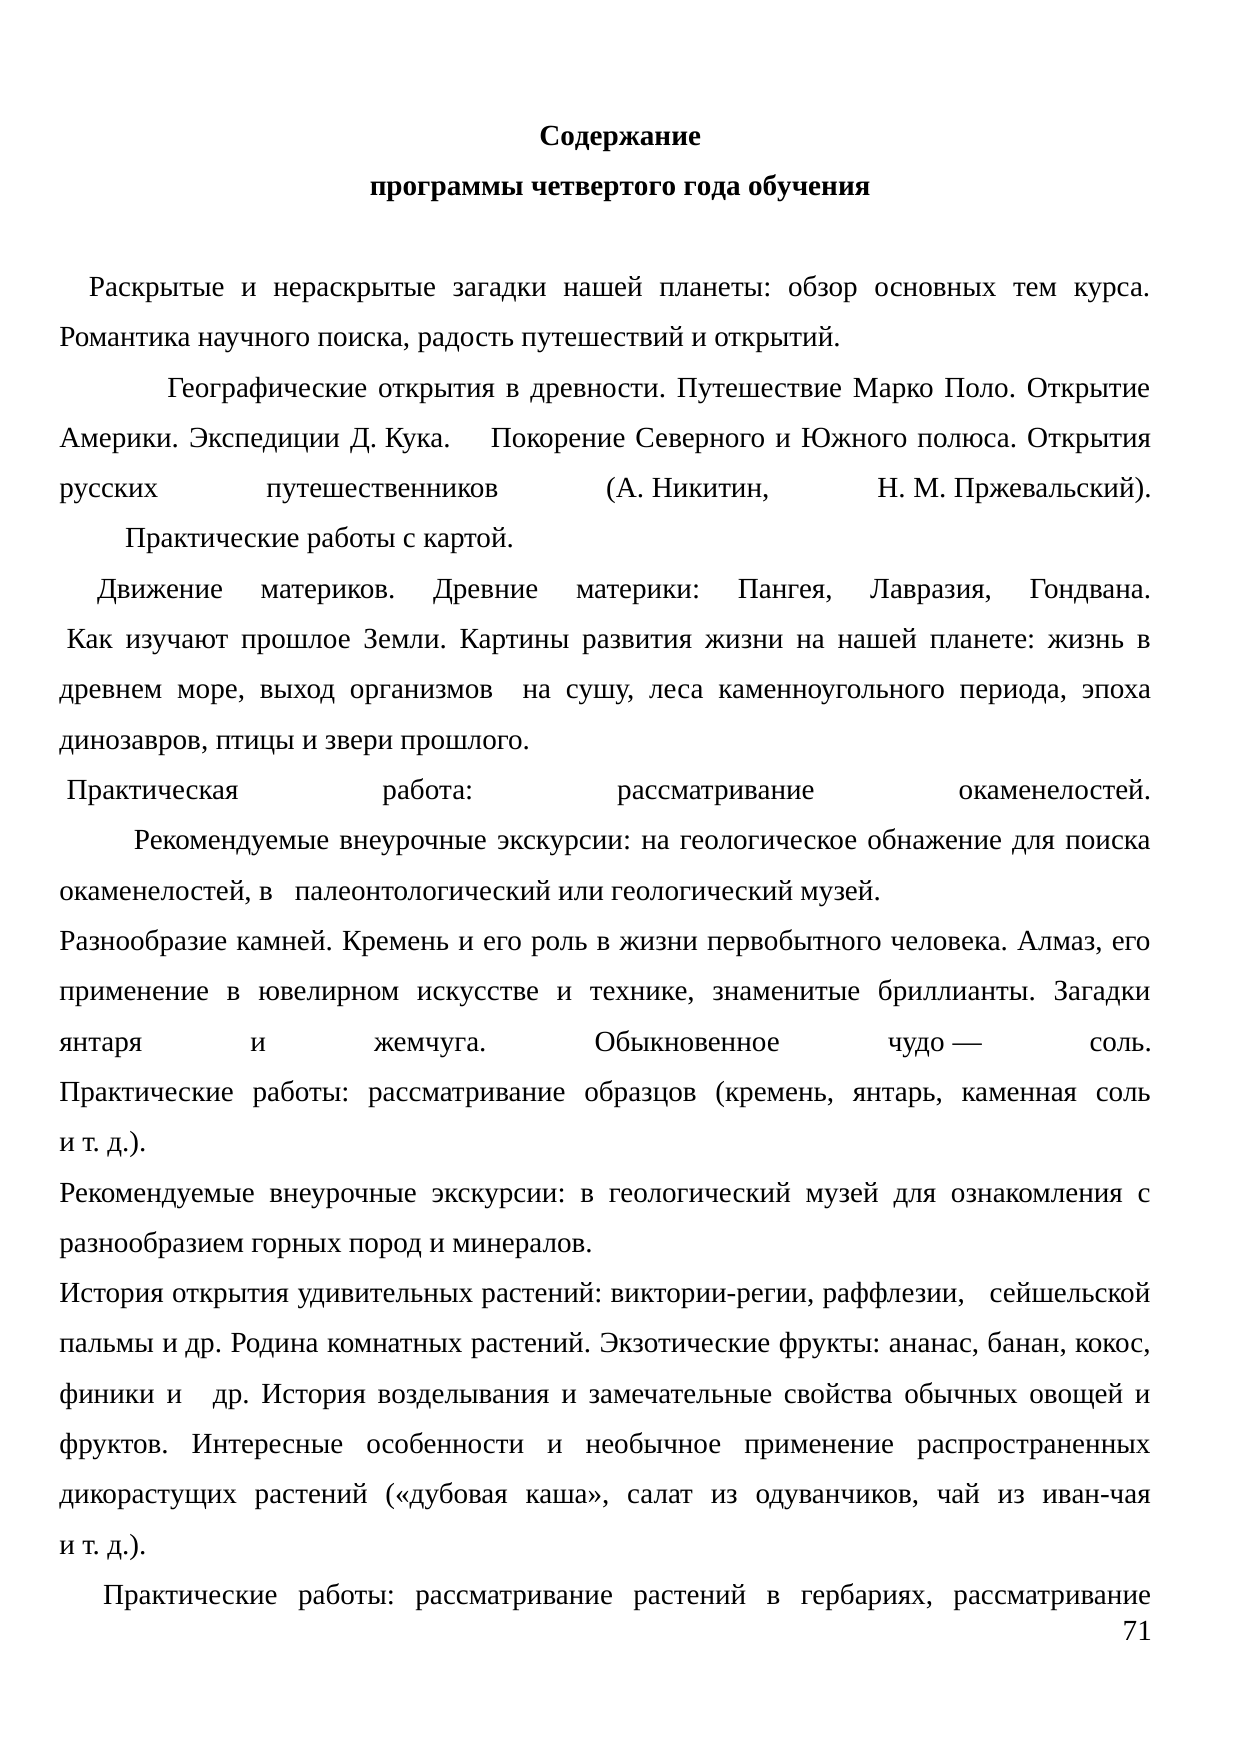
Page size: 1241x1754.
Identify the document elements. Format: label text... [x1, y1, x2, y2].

text Разнообразие камней. Кремень и его роль в жизни первобытного человека. Алмаз, его применение в ювелирном искусстве и технике, знаменитые бриллианты. Загадки янтаря и жемчуга. Обыкновенное чудо — соль. Практические работы: рассматривание образцов (кремень, янтарь, каменная соль и т. д.). Рекомендуемые внеурочные экскурсии: в геологический музей для ознакомления с разнообразием горных пород и минералов. [59, 923, 1152, 1258]
text программы четвертого года обучения [89, 168, 1152, 202]
text Содержание [89, 118, 1152, 152]
text Практическая работа: рассматривание окаменелостей. Рекомендуемые внеурочные экскурсии: на геологическое обнажение для поиска окаменелостей, в палеонтологический или геологический музей. [59, 772, 1152, 906]
text Раскрытые и нераскрытые загадки нашей планеты: обзор основных тем курса. Романтика научного поиска, радость путешествий и открытий. [59, 269, 1152, 353]
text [59, 1275, 1152, 1611]
text Географические открытия в древности. Путешествие Марко Поло. Открытие Америки. Экспедиции Д. Кука. Покорение Северного и Южного полюса. Открытия русских путешественников (А. Никитин, Н. М. Пржевальский). Практические работы с картой. [59, 370, 1152, 554]
text Движение материков. Древние материки: Пангея, Лавразия, Гондвана. Как изучают прошлое Земли. Картины развития жизни на нашей планете: жизнь в древнем море, выход организмов на сушу, леса каменноугольного периода, эпоха динозавров, птицы и звери прошлого. [59, 571, 1152, 755]
